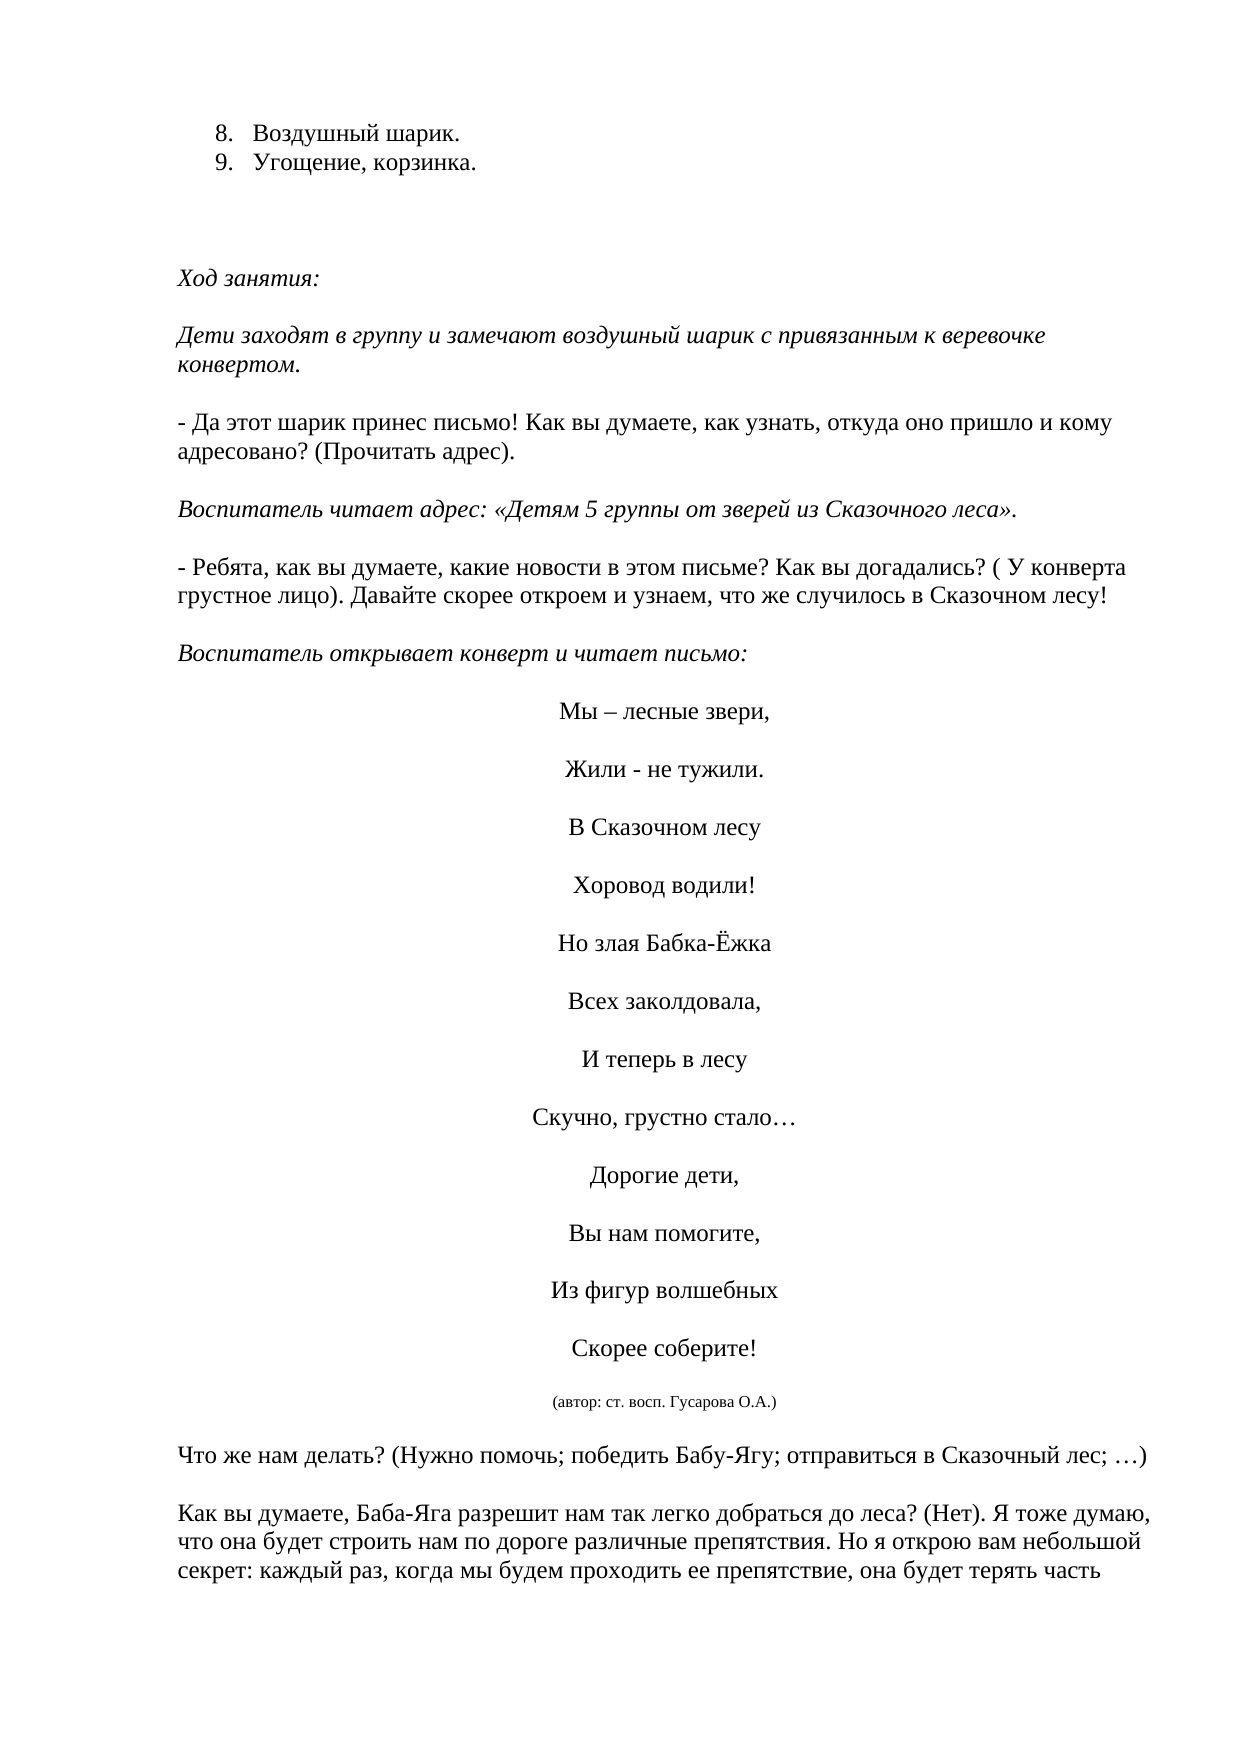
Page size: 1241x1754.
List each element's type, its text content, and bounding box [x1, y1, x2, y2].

text - Да этот шарик принес письмо! Как вы думаете, как узнать, откуда оно пришло и кому адресовано? (Прочитать адрес). [177, 407, 1152, 465]
text - Ребята, как вы думаете, какие новости в этом письме? Как вы догадались? ( У конверта грустное лицо). Давайте скорее откроем и узнаем, что же случилось в Сказочном лесу! [177, 552, 1152, 609]
list Воздушный шарик. [215, 118, 1152, 147]
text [177, 1498, 1152, 1584]
text Хоровод водили! [177, 870, 1152, 899]
text В Сказочном лесу [177, 812, 1152, 841]
text Скорее соберите! [177, 1333, 1152, 1362]
text (автор: ст. восп. Гусарова О.А.) [177, 1391, 1152, 1411]
text Воспитатель открывает конверт и читает письмо: [177, 638, 1152, 667]
text Ход занятия: [177, 263, 1152, 291]
list Угощение, корзинка. [215, 147, 1152, 176]
text Дорогие дети, [177, 1160, 1152, 1188]
text Жили - не тужили. [177, 754, 1152, 783]
text Но злая Бабка-Ёжка [177, 928, 1152, 957]
text Воспитатель читает адрес: «Детям 5 группы от зверей из Сказочного леса». [177, 494, 1152, 523]
text Всех заколдовала, [177, 986, 1152, 1015]
text Из фигур волшебных [177, 1276, 1152, 1304]
text И теперь в лесу [177, 1044, 1152, 1073]
text Скучно, грустно стало… [177, 1102, 1152, 1131]
text Что же нам делать? (Нужно помочь; победить Бабу-Ягу; отправиться в Сказочный лес; …) [177, 1440, 1152, 1468]
text Вы нам помогите, [177, 1218, 1152, 1246]
text Дети заходят в группу и замечают воздушный шарик с привязанным к веревочке конвертом. [177, 321, 1152, 378]
text Мы – лесные звери, [177, 696, 1152, 725]
